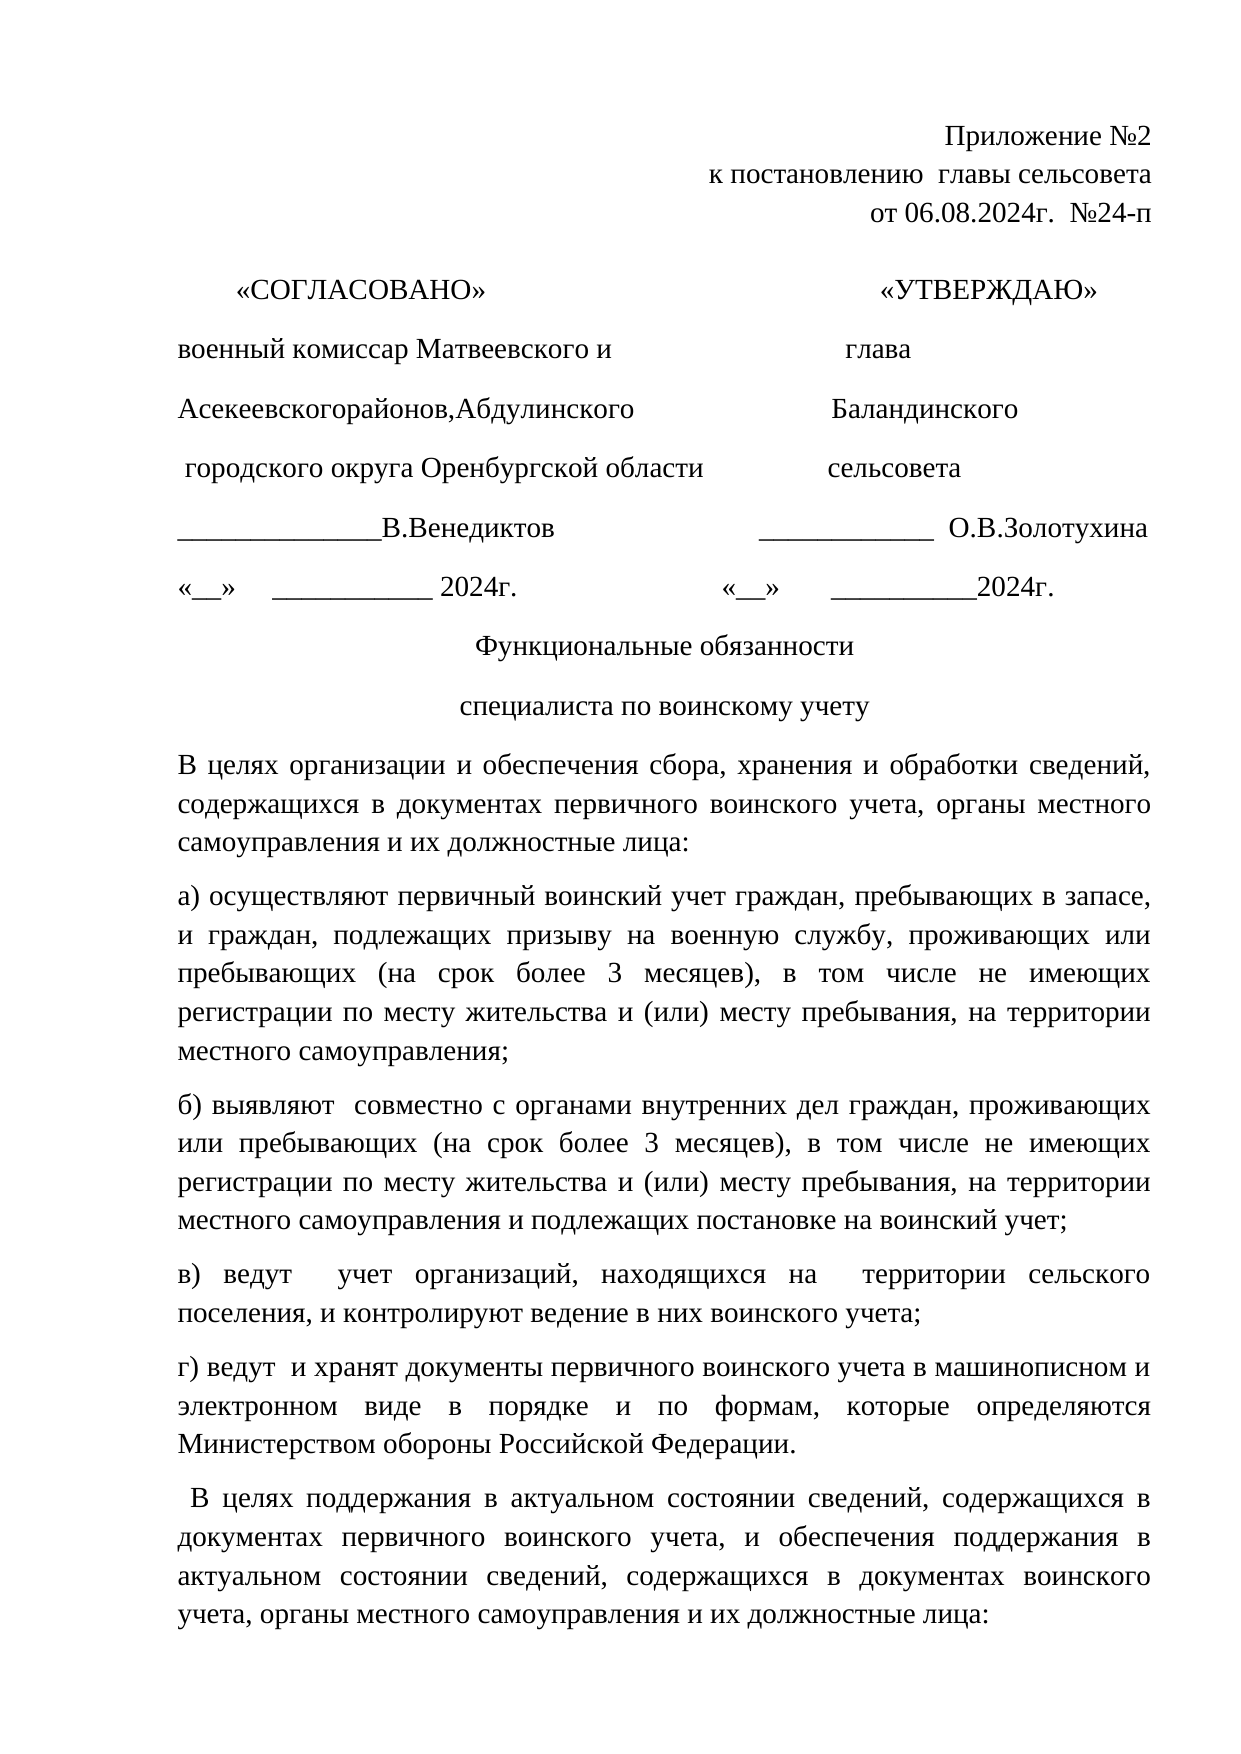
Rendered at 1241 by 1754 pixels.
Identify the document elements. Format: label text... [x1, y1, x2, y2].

text а) осуществляют первичный воинский учет граждан, пребывающих в запасе, и граждан, подлежащих призыву на военную службу, проживающих или пребывающих (на срок более 3 месяцев), в том числе не имеющих регистрации по месту жительства и (или) месту пребывания, на территории местного самоуправления; [177, 878, 1152, 1066]
text от 06.08.2024г. №24-п [177, 195, 1152, 229]
text городского округа Оренбургской области сельсовета [177, 450, 1152, 484]
text «СОГЛАСОВАНО» «УТВЕРЖДАЮ» [177, 272, 1152, 306]
text Приложение №2 [177, 118, 1152, 152]
text Функциональные обязанности [177, 628, 1152, 662]
text г) ведут и хранят документы первичного воинского учета в машинописном и электронном виде в порядке и по формам, которые определяются Министерством обороны Российской Федерации. [177, 1349, 1152, 1460]
text В целях организации и обеспечения сбора, хранения и обработки сведений, содержащихся в документах первичного воинского учета, органы местного самоуправления и их должностные лица: [177, 747, 1152, 858]
text к постановлению главы сельсовета [177, 157, 1152, 190]
text б) выявляют совместно с органами внутренних дел граждан, проживающих или пребывающих (на срок более 3 месяцев), в том числе не имеющих регистрации по месту жительства и (или) месту пребывания, на территории местного самоуправления и подлежащих постановке на воинский учет; [177, 1087, 1152, 1236]
text ______________В.Венедиктов ____________ О.В.Золотухина [177, 510, 1152, 543]
text в) ведут учет организаций, находящихся на территории сельского поселения, и контролируют ведение в них воинского учета; [177, 1257, 1152, 1329]
text В целях поддержания в актуальном состоянии сведений, содержащихся в документах первичного воинского учета, и обеспечения поддержания в актуальном состоянии сведений, содержащихся в документах воинского учета, органы местного самоуправления и их должностные лица: [177, 1481, 1152, 1630]
text «__» ___________ 2024г. «__» __________2024г. [177, 569, 1152, 603]
text специалиста по воинскому учету [177, 688, 1152, 721]
text Асекеевскогорайонов,Абдулинского Баландинского [177, 391, 1152, 424]
text военный комиссар Матвеевского и глава [177, 332, 1152, 365]
